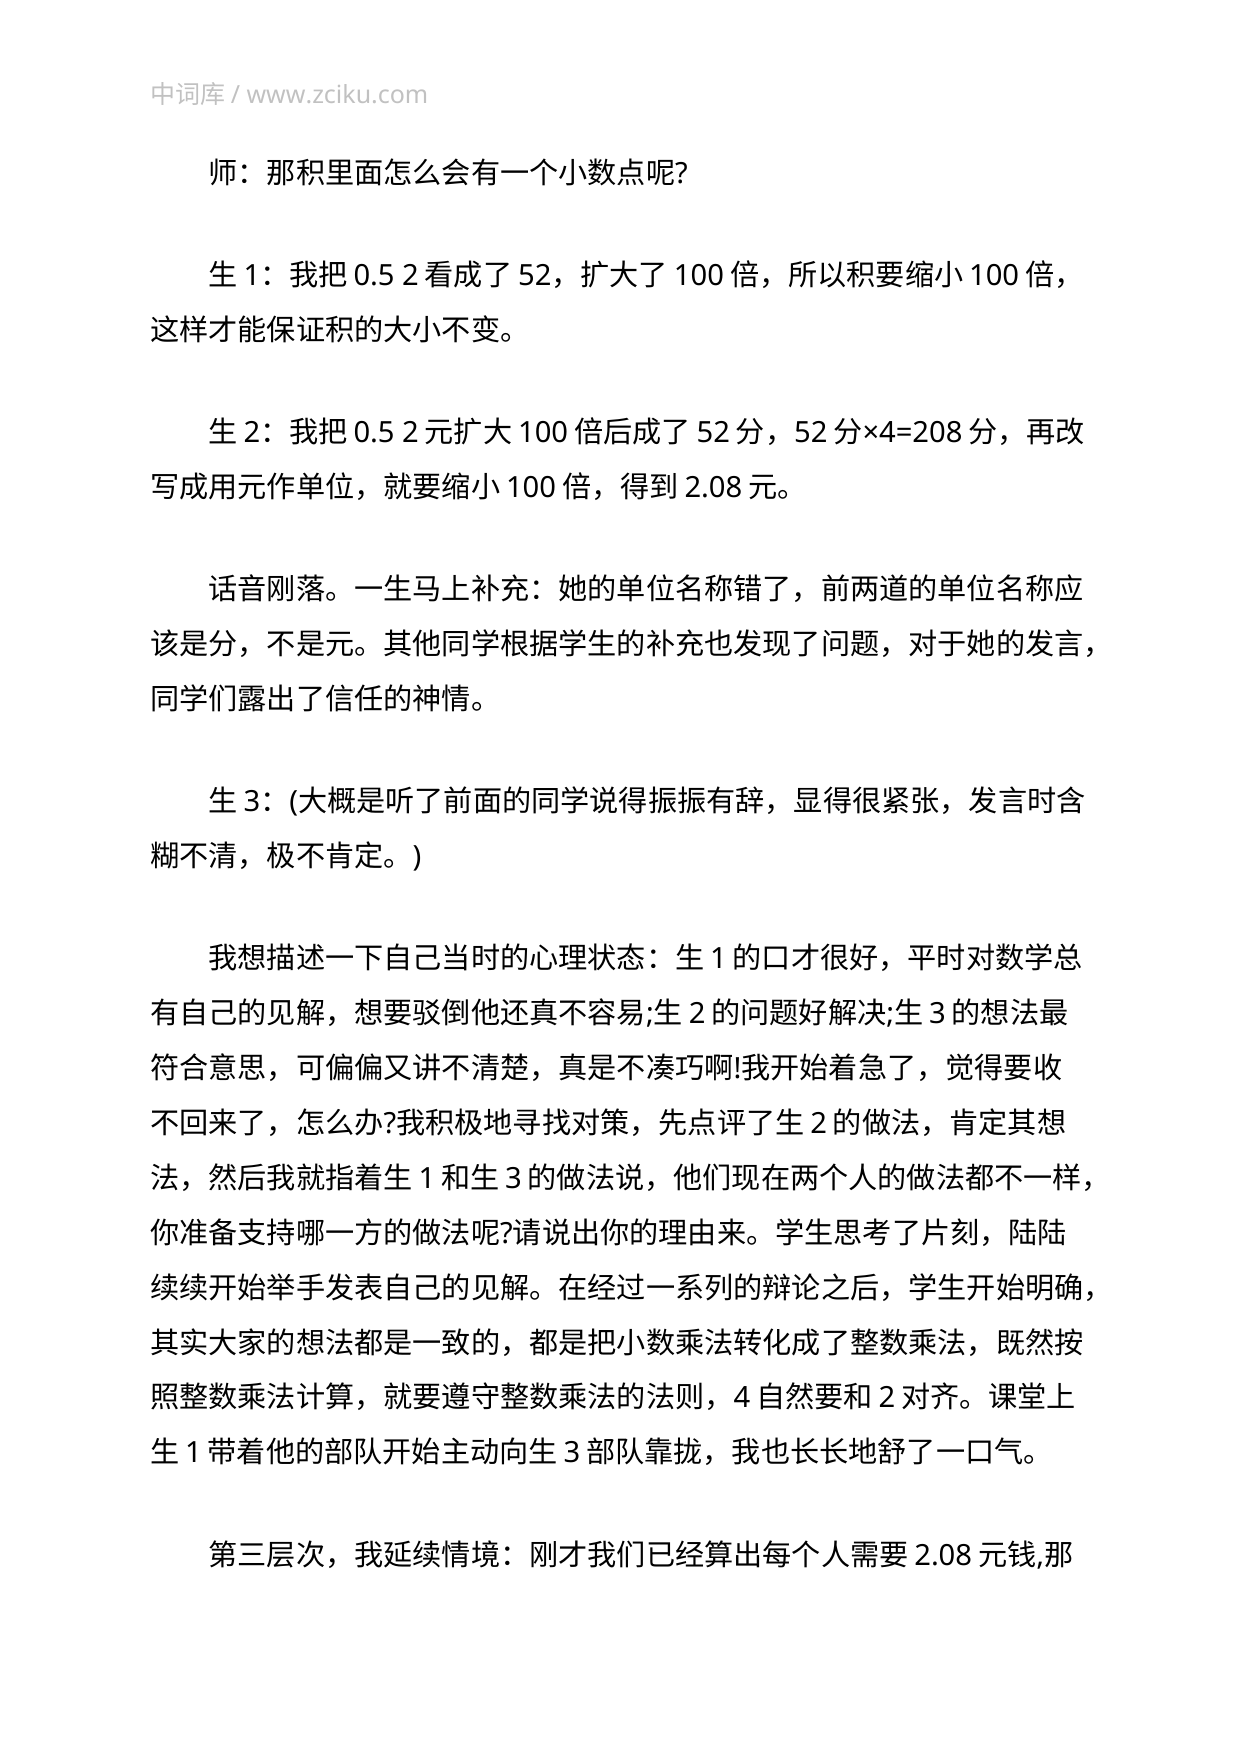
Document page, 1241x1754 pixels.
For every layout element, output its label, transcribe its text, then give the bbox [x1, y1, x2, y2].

text 生1：我把0.5 2看成了52，扩大了100倍，所以积要缩小100倍，这样才能保证积的大小不变。 [150, 252, 1090, 349]
text 师：那积里面怎么会有一个小数点呢? [150, 150, 1090, 192]
text 生3：(大概是听了前面的同学说得振振有辞，显得很紧张，发言时含糊不清，极不肯定。) [150, 777, 1090, 875]
text 我想描述一下自己当时的心理状态：生1的口才很好，平时对数学总有自己的见解，想要驳倒他还真不容易;生2的问题好解决;生3的想法最符合意思，可偏偏又讲不清楚，真是不凑巧啊!我开始着急了，觉得要收不回来了，怎么办?我积极地寻找对策，先点评了生2的做法，肯定其想法，然后我就指着生1和生3的做法说，他们现在两个人的做法都不一样，你准备支持哪一方的做法呢?请说出你的理由来。学生思考了片刻，陆陆续续开始举手发表自己的见解。在经过一系列的辩论之后，学生开始明确，其实大家的想法都是一致的，都是把小数乘法转化成了整数乘法，既然按照整数乘法计算，就要遵守整数乘法的法则，4自然要和2对齐。课堂上生1带着他的部队开始主动向生3部队靠拢，我也长长地舒了一口气。 [150, 934, 1090, 1471]
text 话音刚落。一生马上补充：她的单位名称错了，前两道的单位名称应该是分，不是元。其他同学根据学生的补充也发现了问题，对于她的发言，同学们露出了信任的神情。 [150, 566, 1090, 718]
text 生2：我把0.5 2元扩大100倍后成了52分，52分×4=208分，再改写成用元作单位，就要缩小100倍，得到2.08元。 [150, 409, 1090, 506]
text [150, 1531, 1090, 1573]
